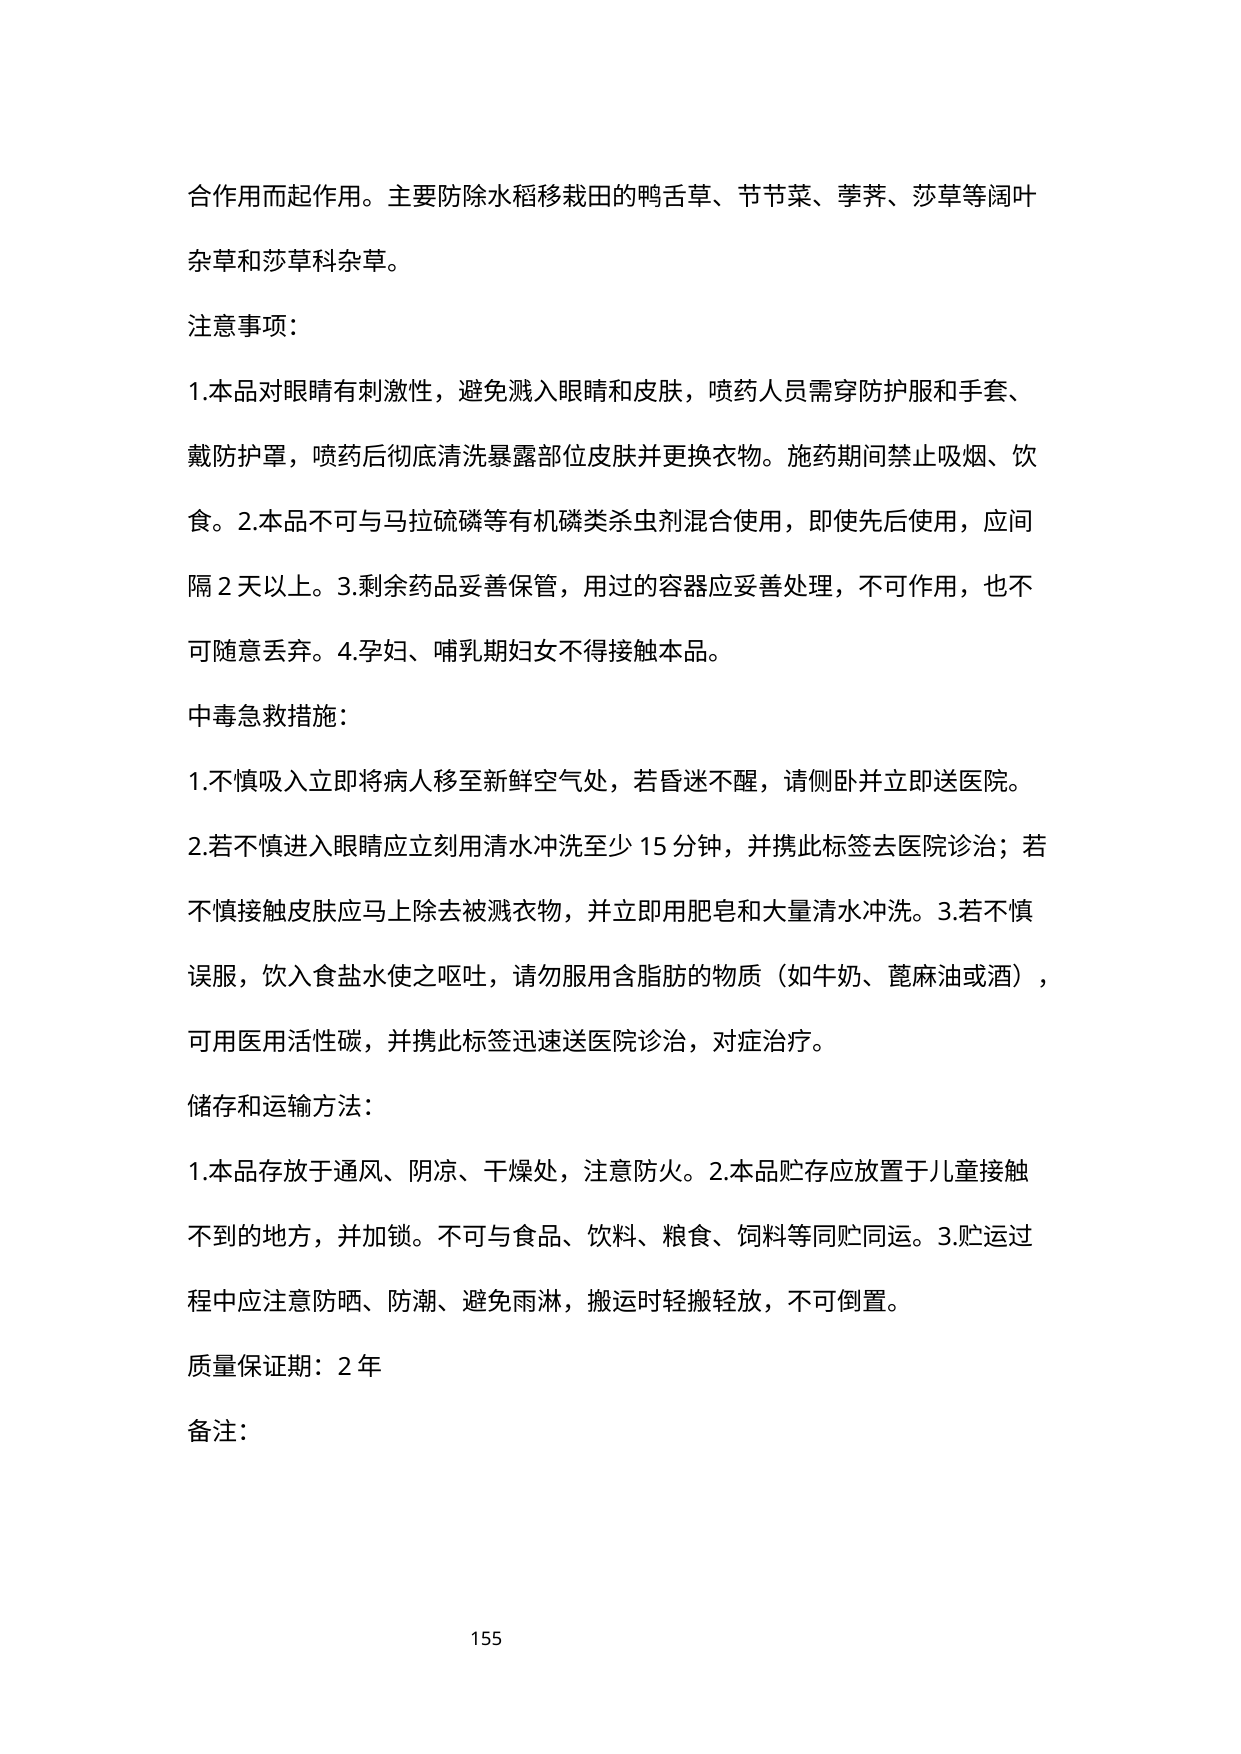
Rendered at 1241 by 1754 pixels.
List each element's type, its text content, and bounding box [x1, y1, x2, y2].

text 质量保证期：2年 [187, 1332, 1053, 1397]
text 备注： [187, 1397, 1053, 1462]
text 1.本品存放于通风、阴凉、干燥处，注意防火。2.本品贮存应放置于儿童接触不到的地方，并加锁。不可与食品、饮料、粮食、饲料等同贮同运。3.贮运过程中应注意防晒、防潮、避免雨淋，搬运时轻搬轻放，不可倒置。 [187, 1137, 1053, 1332]
text 储存和运输方法： [187, 1072, 1053, 1137]
text 中毒急救措施： 1.不慎吸入立即将病人移至新鲜空气处，若昏迷不醒，请侧卧并立即送医院。2.若不慎进入眼睛应立刻用清水冲洗至少15分钟，并携此标签去医院诊治；若不慎接触皮肤应马上除去被溅衣物，并立即用肥皂和大量清水冲洗。3.若不慎误服，饮入食盐水使之呕吐，请勿服用含脂肪的物质（如牛奶、蓖麻油或酒），可用医用活性碳，并携此标签迅速送医院诊治，对症治疗。 [187, 682, 1053, 1072]
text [187, 162, 1053, 292]
text 注意事项： 1.本品对眼睛有刺激性，避免溅入眼睛和皮肤，喷药人员需穿防护服和手套、戴防护罩，喷药后彻底清洗暴露部位皮肤并更换衣物。施药期间禁止吸烟、饮食。2.本品不可与马拉硫磷等有机磷类杀虫剂混合使用，即使先后使用，应间隔2天以上。3.剩余药品妥善保管，用过的容器应妥善处理，不可作用，也不可随意丢弃。4.孕妇、哺乳期妇女不得接触本品。 [187, 292, 1053, 682]
